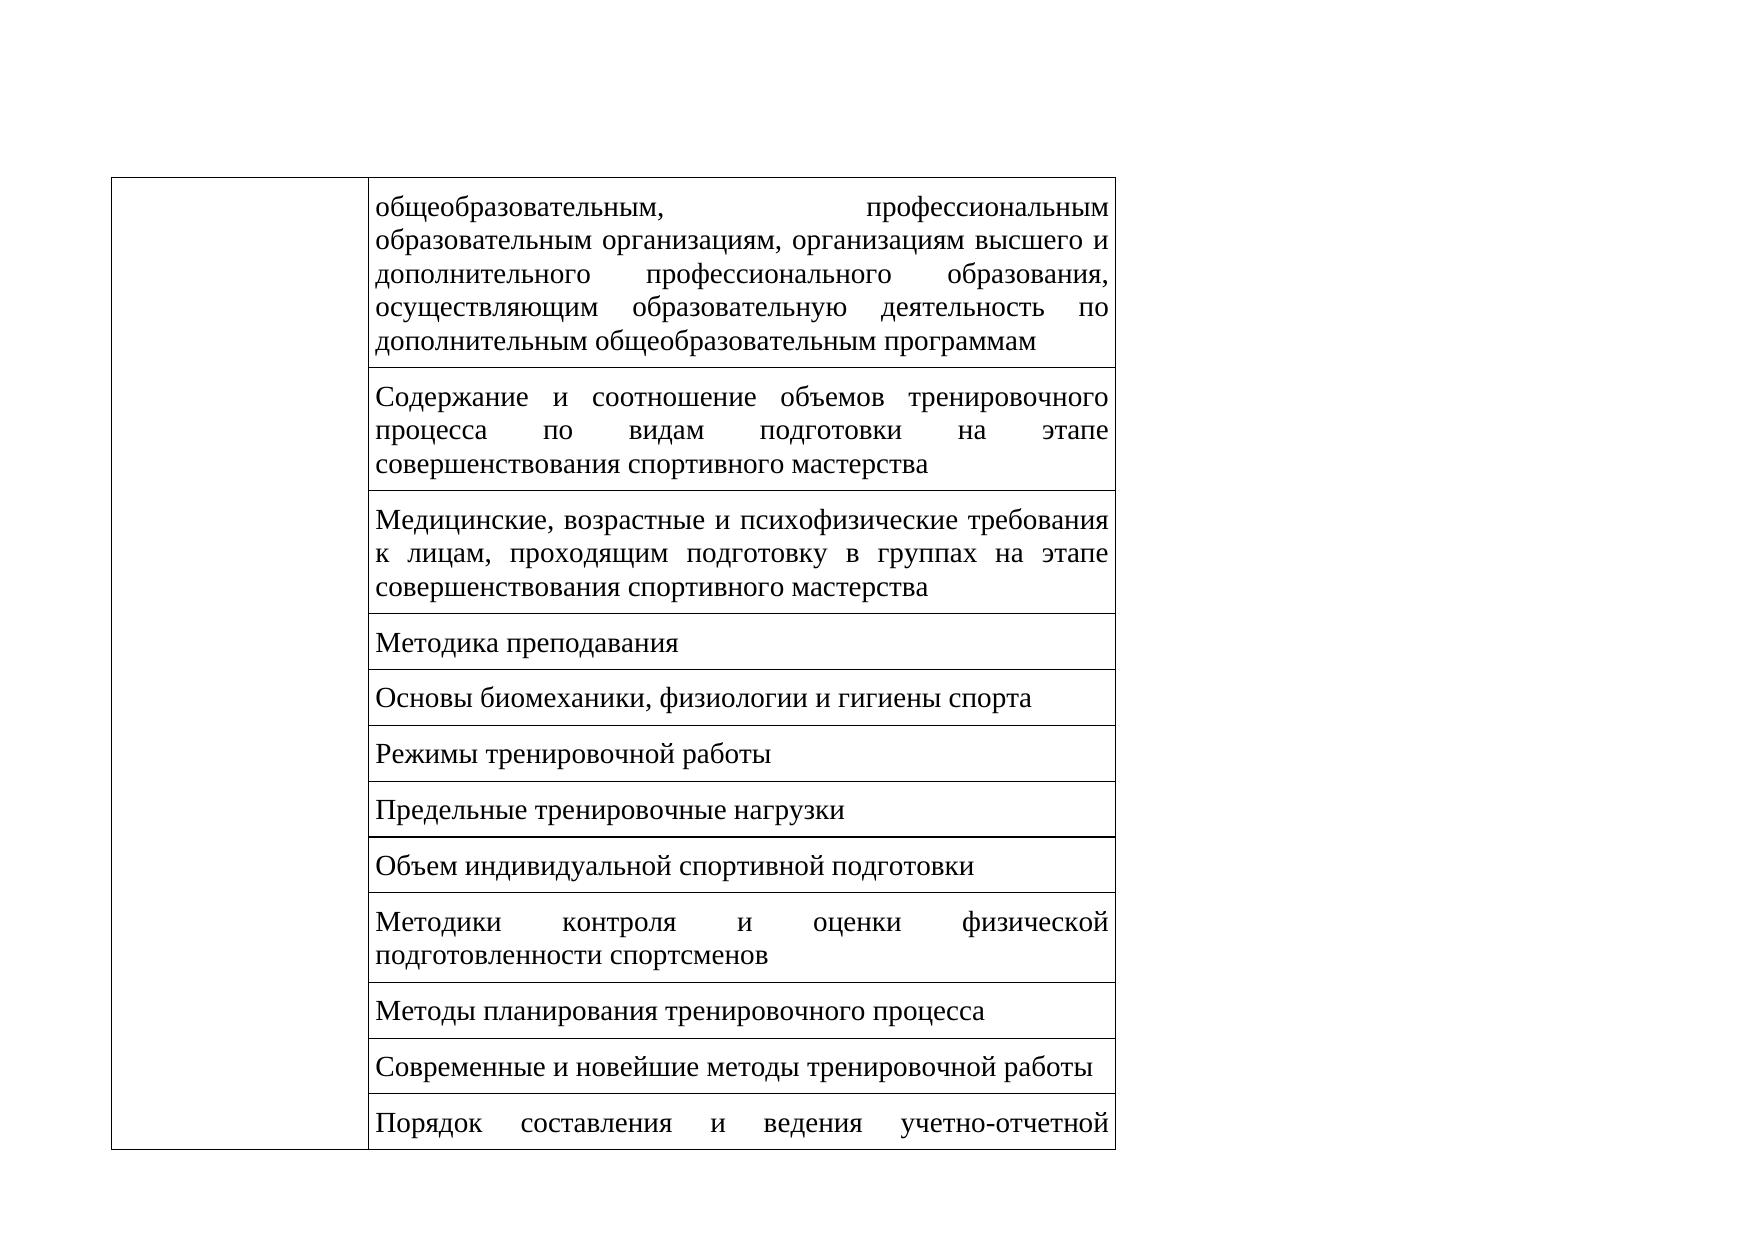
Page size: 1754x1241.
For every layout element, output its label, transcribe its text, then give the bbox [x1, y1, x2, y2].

table_cell Основы биомеханики, физиологии и гигиены спорта [369, 670, 1115, 725]
table_cell Методика преподавания [369, 614, 1115, 669]
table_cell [369, 178, 1115, 367]
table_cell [369, 1094, 1115, 1149]
table_cell Содержание и соотношение объемов тренировочного процесса по видам подготовки на этапе совершенствования спортивного мастерства [369, 368, 1115, 490]
table_cell Предельные тренировочные нагрузки [369, 782, 1115, 836]
table_cell Объем индивидуальной спортивной подготовки [369, 838, 1115, 892]
table_cell Режимы тренировочной работы [369, 726, 1115, 781]
table_cell Современные и новейшие методы тренировочной работы [369, 1039, 1115, 1093]
table_cell Методы планирования тренировочного процесса [369, 983, 1115, 1037]
table_cell Медицинские, возрастные и психофизические требования к лицам, проходящим подготовку в группах на этапе совершенствования спортивного мастерства [369, 491, 1115, 613]
table_cell Методики контроля и оценки физической подготовленности спортсменов [369, 893, 1115, 982]
